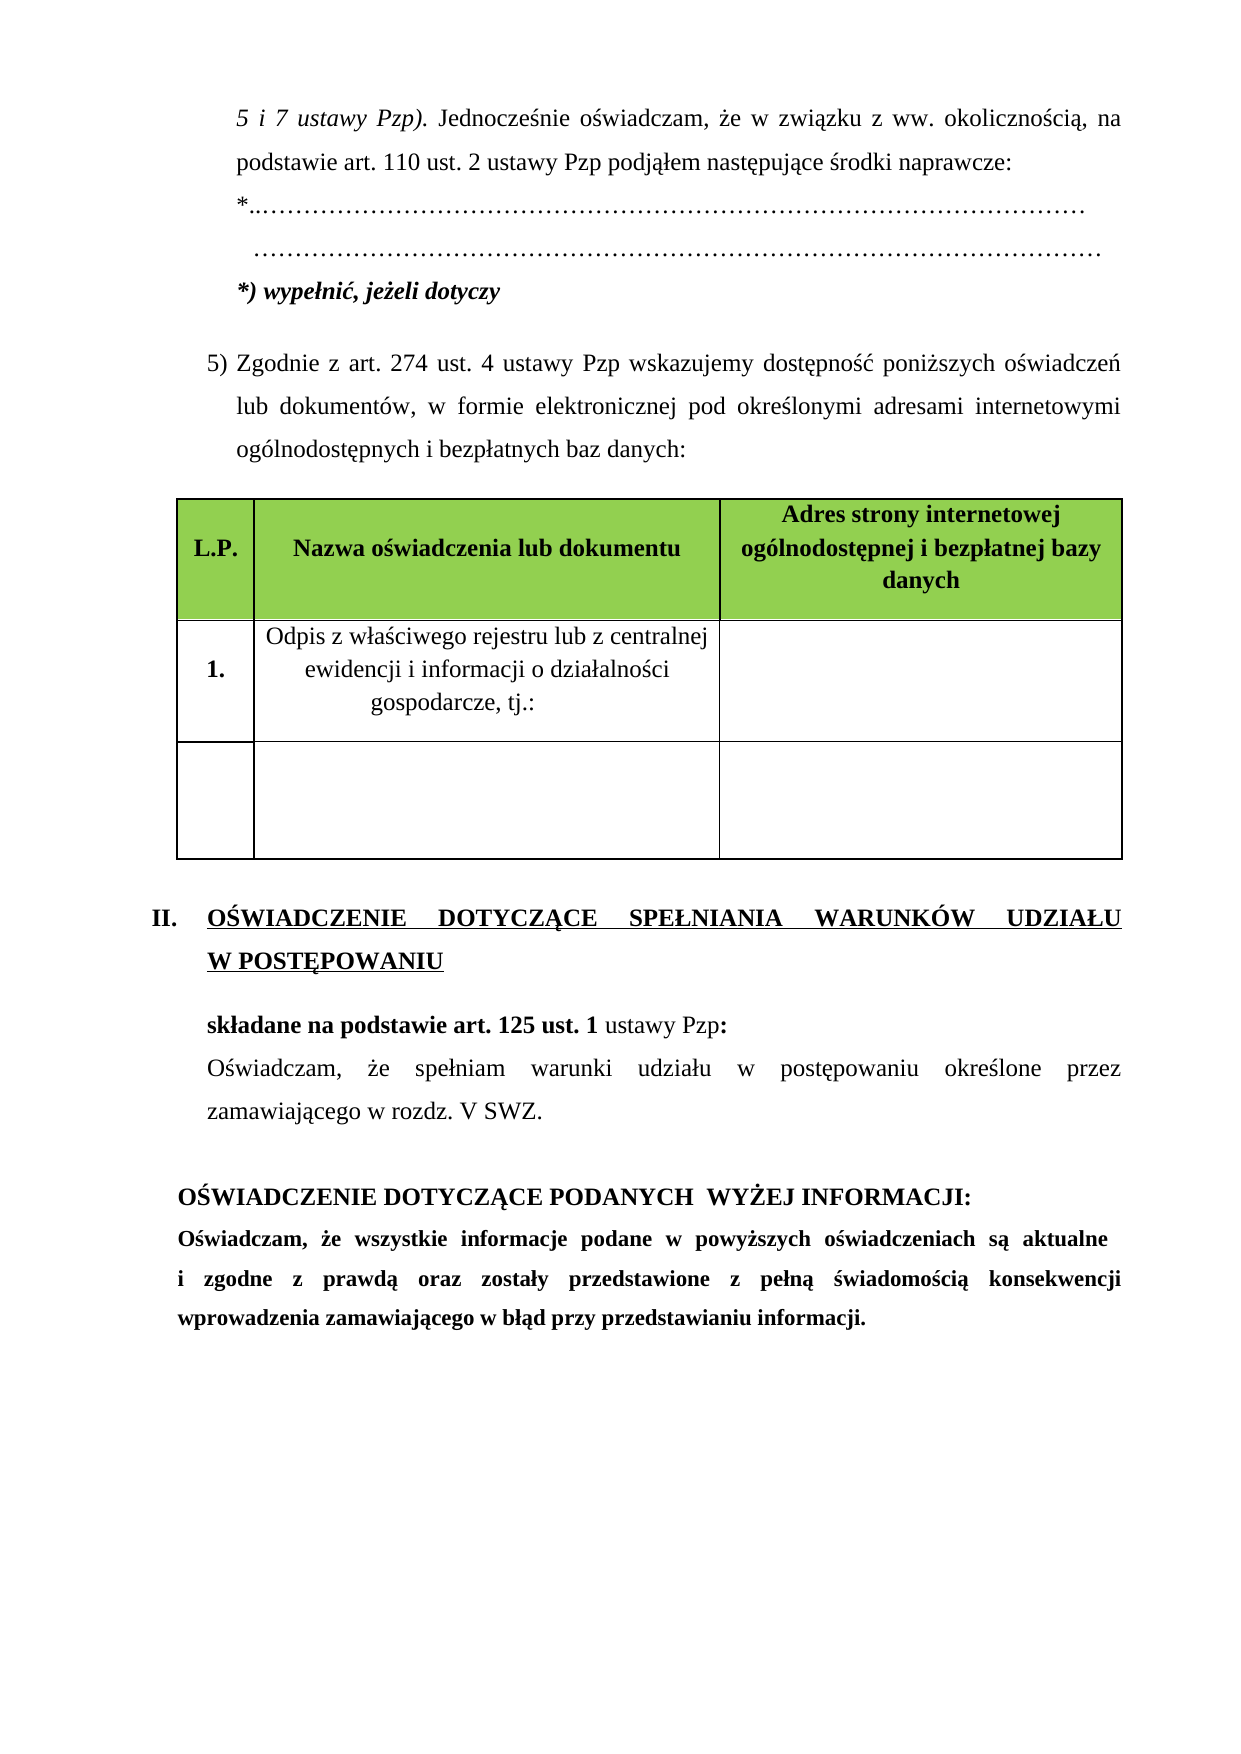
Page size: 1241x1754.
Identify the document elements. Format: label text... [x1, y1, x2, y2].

text składane na podstawie art. 125 ust. 1 ustawy Pzp: [207, 1010, 1122, 1038]
table_header Adres strony internetowej ogólnodostępnej i bezpłatnej bazy danych [721, 500, 1121, 619]
table_cell [178, 743, 253, 858]
table_header Nazwa oświadczenia lub dokumentu [255, 500, 719, 619]
table_cell 1. [178, 621, 253, 741]
table_cell [720, 742, 1121, 858]
list Oświadczam, że wszystkie informacje podane w powyższych oświadczeniach są aktualne i zgodne z prawdą oraz zostały przedstawione z pełną świadomością konsekwencji wprowadzenia zamawiającego w błąd przy przedstawianiu informacji. [177, 1225, 1122, 1331]
table_header L.P. [178, 500, 253, 619]
list *..……………………………………………………………………………………… [236, 190, 1122, 218]
table_cell [255, 742, 719, 858]
list OŚWIADCZENIE DOTYCZĄCE SPEŁNIANIA WARUNKÓW UDZIAŁU W POSTĘPOWANIU [177, 903, 1122, 974]
list OŚWIADCZENIE DOTYCZĄCE PODANYCH WYŻEJ INFORMACJI: [177, 1182, 1122, 1211]
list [207, 103, 1122, 175]
list ………………………………………………………………………………………… [252, 233, 1122, 262]
list Zgodnie z art. 274 ust. 4 ustawy Pzp wskazujemy dostępność poniższych oświadczeń lub dokumentów, w formie elektronicznej pod określonymi adresami internetowymi ogólnodostępnych i bezpłatnych baz danych: [207, 348, 1122, 463]
text Oświadczam, że spełniam warunki udziału w postępowaniu określone przez zamawiającego w rozdz. V SWZ. [207, 1053, 1122, 1125]
table_cell [720, 621, 1121, 741]
table_cell Odpis z właściwego rejestru lub z centralnej ewidencji i informacji o działalności gospodarcze, tj.: [255, 621, 719, 741]
text *) wypełnić, jeżeli dotyczy [236, 276, 1122, 305]
